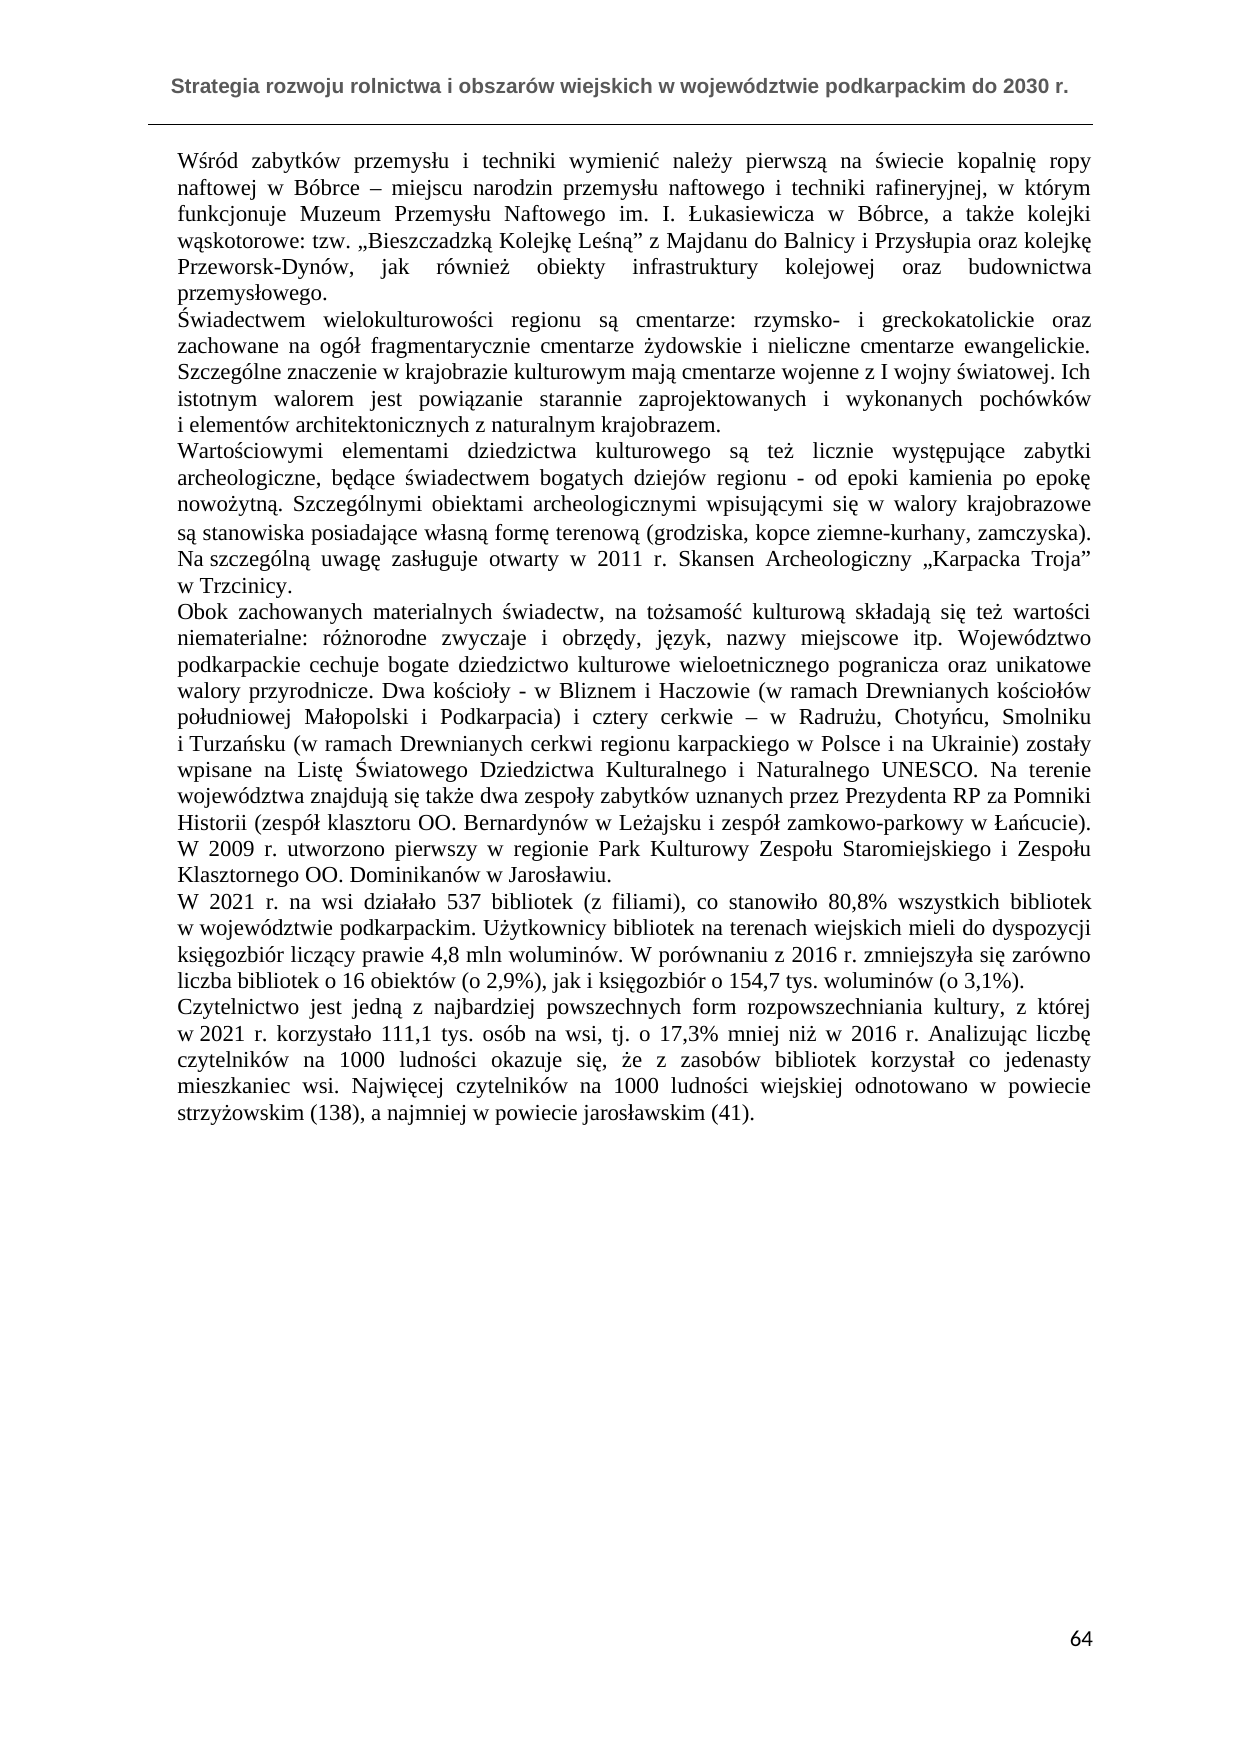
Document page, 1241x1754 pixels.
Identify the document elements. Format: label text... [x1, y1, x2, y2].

text Wartościowymi elementami dziedzictwa kulturowego są też licznie występujące zabytki archeologiczne, będące świadectwem bogatych dziejów regionu - od epoki kamienia po epokę nowożytną. Szczególnymi obiektami archeologicznymi wpisującymi się w walory krajobrazowe są stanowiska posiadające własną formę terenową (grodziska, kopce ziemne-kurhany, zamczyska). Na szczególną uwagę zasługuje otwarty w 2011 r. Skansen Archeologiczny „Karpacka Troja” w Trzcinicy. [177, 437, 1093, 598]
text Czytelnictwo jest jedną z najbardziej powszechnych form rozpowszechniania kultury, z której w 2021 r. korzystało 111,1 tys. osób na wsi, tj. o 17,3% mniej niż w 2016 r. Analizując liczbę czytelników na 1000 ludności okazuje się, że z zasobów bibliotek korzystał co jedenasty mieszkaniec wsi. Najwięcej czytelników na 1000 ludności wiejskiej odnotowano w powiecie strzyżowskim (138), a najmniej w powiecie jarosławskim (41). [177, 993, 1093, 1125]
text Świadectwem wielokulturowości regionu są cmentarze: rzymsko- i greckokatolickie oraz zachowane na ogół fragmentarycznie cmentarze żydowskie i nieliczne cmentarze ewangelickie. Szczególne znaczenie w krajobrazie kulturowym mają cmentarze wojenne z I wojny światowej. Ich istotnym walorem jest powiązanie starannie zaprojektowanych i wykonanych pochówków i elementów architektonicznych z naturalnym krajobrazem. [177, 306, 1093, 437]
text Obok zachowanych materialnych świadectw, na tożsamość kulturową składają się też wartości niematerialne: różnorodne zwyczaje i obrzędy, język, nazwy miejscowe itp. Województwo podkarpackie cechuje bogate dziedzictwo kulturowe wieloetnicznego pogranicza oraz unikatowe walory przyrodnicze. Dwa kościoły - w Bliznem i Haczowie (w ramach Drewnianych kościołów południowej Małopolski i Podkarpacia) i cztery cerkwie – w Radrużu, Chotyńcu, Smolniku i Turzańsku (w ramach Drewnianych cerkwi regionu karpackiego w Polsce i na Ukrainie) zostały wpisane na Listę Światowego Dziedzictwa Kulturalnego i Naturalnego UNESCO. Na terenie województwa znajdują się także dwa zespoły zabytków uznanych przez Prezydenta RP za Pomniki Historii (zespół klasztoru OO. Bernardynów w Leżajsku i zespół zamkowo-parkowy w Łańcucie). W 2009 r. utworzono pierwszy w regionie Park Kulturowy Zespołu Staromiejskiego i Zespołu Klasztornego OO. Dominikanów w Jarosławiu. [177, 598, 1093, 888]
text W 2021 r. na wsi działało 537 bibliotek (z filiami), co stanowiło 80,8% wszystkich bibliotek w województwie podkarpackim. Użytkownicy bibliotek na terenach wiejskich mieli do dyspozycji księgozbiór liczący prawie 4,8 mln woluminów. W porównaniu z 2016 r. zmniejszyła się zarówno liczba bibliotek o 16 obiektów (o 2,9%), jak i księgozbiór o 154,7 tys. woluminów (o 3,1%). [177, 888, 1093, 993]
text Wśród zabytków przemysłu i techniki wymienić należy pierwszą na świecie kopalnię ropy naftowej w Bóbrce – miejscu narodzin przemysłu naftowego i techniki rafineryjnej, w którym funkcjonuje Muzeum Przemysłu Naftowego im. I. Łukasiewicza w Bóbrce, a także kolejki wąskotorowe: tzw. „Bieszczadzką Kolejkę Leśną” z Majdanu do Balnicy i Przysłupia oraz kolejkę Przeworsk-Dynów, jak również obiekty infrastruktury kolejowej oraz budownictwa przemysłowego. [177, 148, 1093, 306]
